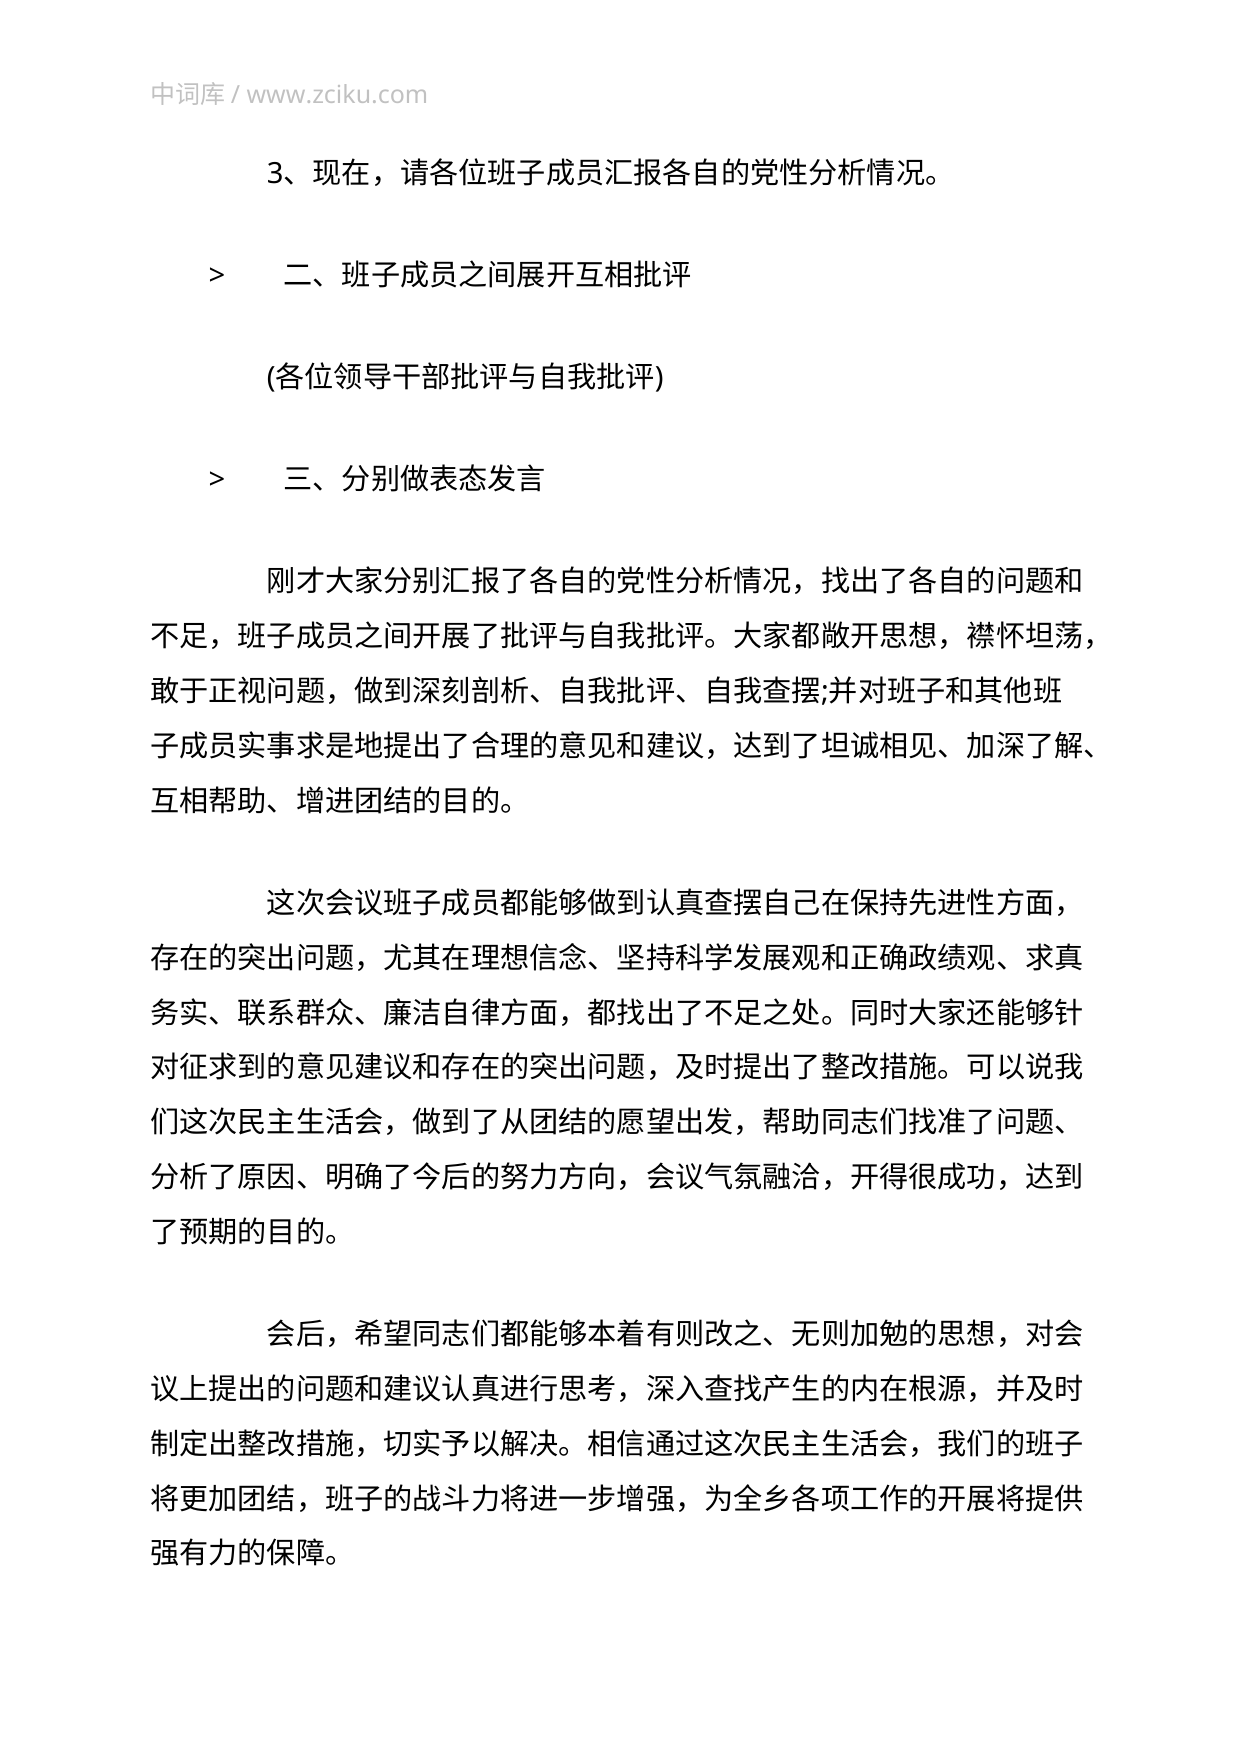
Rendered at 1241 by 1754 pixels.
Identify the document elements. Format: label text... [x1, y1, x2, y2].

text 会后，希望同志们都能够本着有则改之、无则加勉的思想，对会议上提出的问题和建议认真进行思考，深入查找产生的内在根源，并及时制定出整改措施，切实予以解决。相信通过这次民主生活会，我们的班子将更加团结，班子的战斗力将进一步增强，为全乡各项工作的开展将提供强有力的保障。 [150, 1311, 1090, 1572]
text > 二、班子成员之间展开互相批评 [150, 252, 1090, 294]
text (各位领导干部批评与自我批评) [150, 354, 1090, 396]
text > 三、分别做表态发言 [150, 456, 1090, 498]
text 3、现在，请各位班子成员汇报各自的党性分析情况。 [150, 150, 1090, 192]
text 这次会议班子成员都能够做到认真查摆自己在保持先进性方面，存在的突出问题，尤其在理想信念、坚持科学发展观和正确政绩观、求真务实、联系群众、廉洁自律方面，都找出了不足之处。同时大家还能够针对征求到的意见建议和存在的突出问题，及时提出了整改措施。可以说我们这次民主生活会，做到了从团结的愿望出发，帮助同志们找准了问题、分析了原因、明确了今后的努力方向，会议气氛融洽，开得很成功，达到了预期的目的。 [150, 879, 1090, 1251]
text 刚才大家分别汇报了各自的党性分析情况，找出了各自的问题和不足，班子成员之间开展了批评与自我批评。大家都敞开思想，襟怀坦荡，敢于正视问题，做到深刻剖析、自我批评、自我查摆;并对班子和其他班子成员实事求是地提出了合理的意见和建议，达到了坦诚相见、加深了解、互相帮助、增进团结的目的。 [150, 558, 1090, 820]
